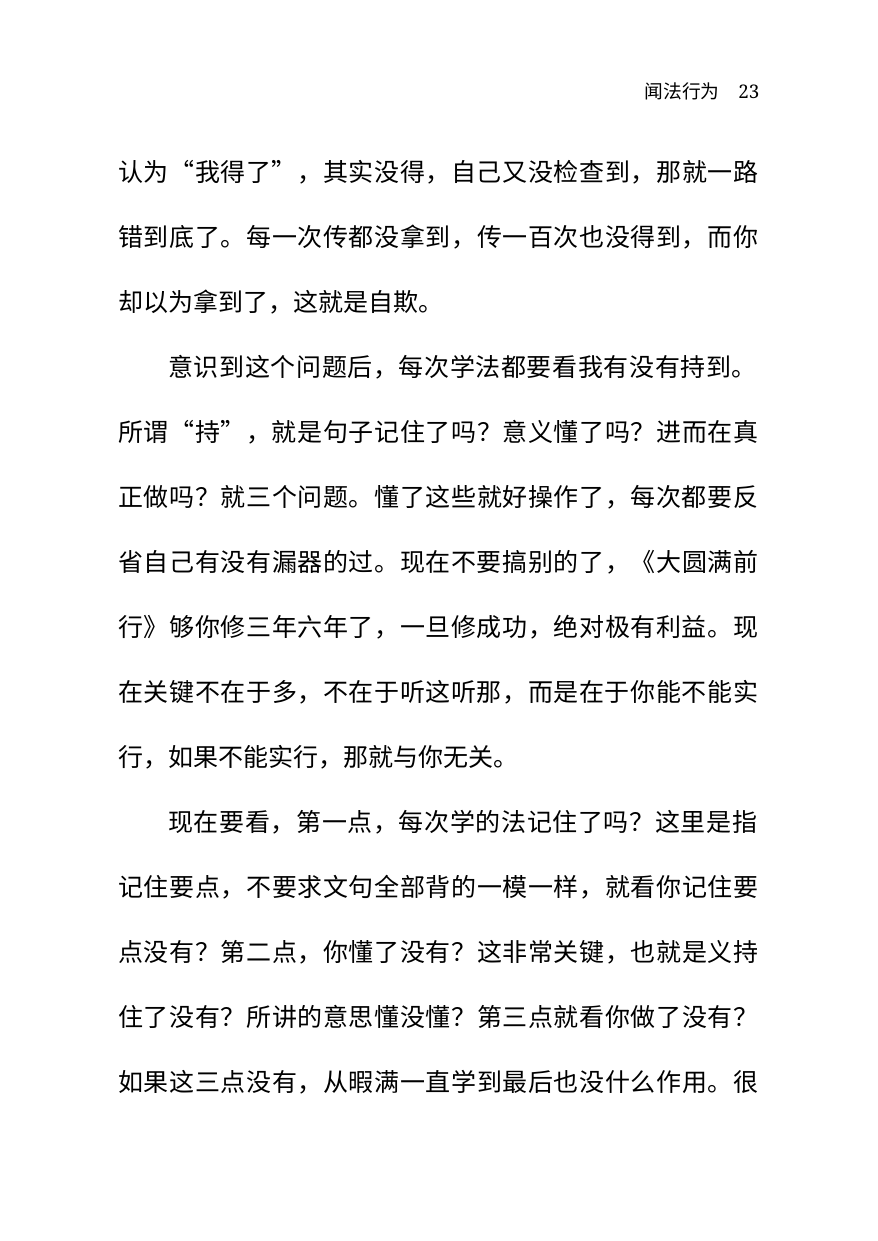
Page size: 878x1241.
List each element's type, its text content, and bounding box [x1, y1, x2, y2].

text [118, 138, 759, 333]
text 意识到这个问题后，每次学法都要看我有没有持到。所谓“持”，就是句子记住了吗？意义懂了吗？进而在真正做吗？就三个问题。懂了这些就好操作了，每次都要反省自己有没有漏器的过。现在不要搞别的了，《大圆满前行》够你修三年六年了，一旦修成功，绝对极有利益。现在关键不在于多，不在于听这听那，而是在于你能不能实行，如果不能实行，那就与你无关。 [118, 333, 759, 788]
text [118, 788, 759, 1113]
